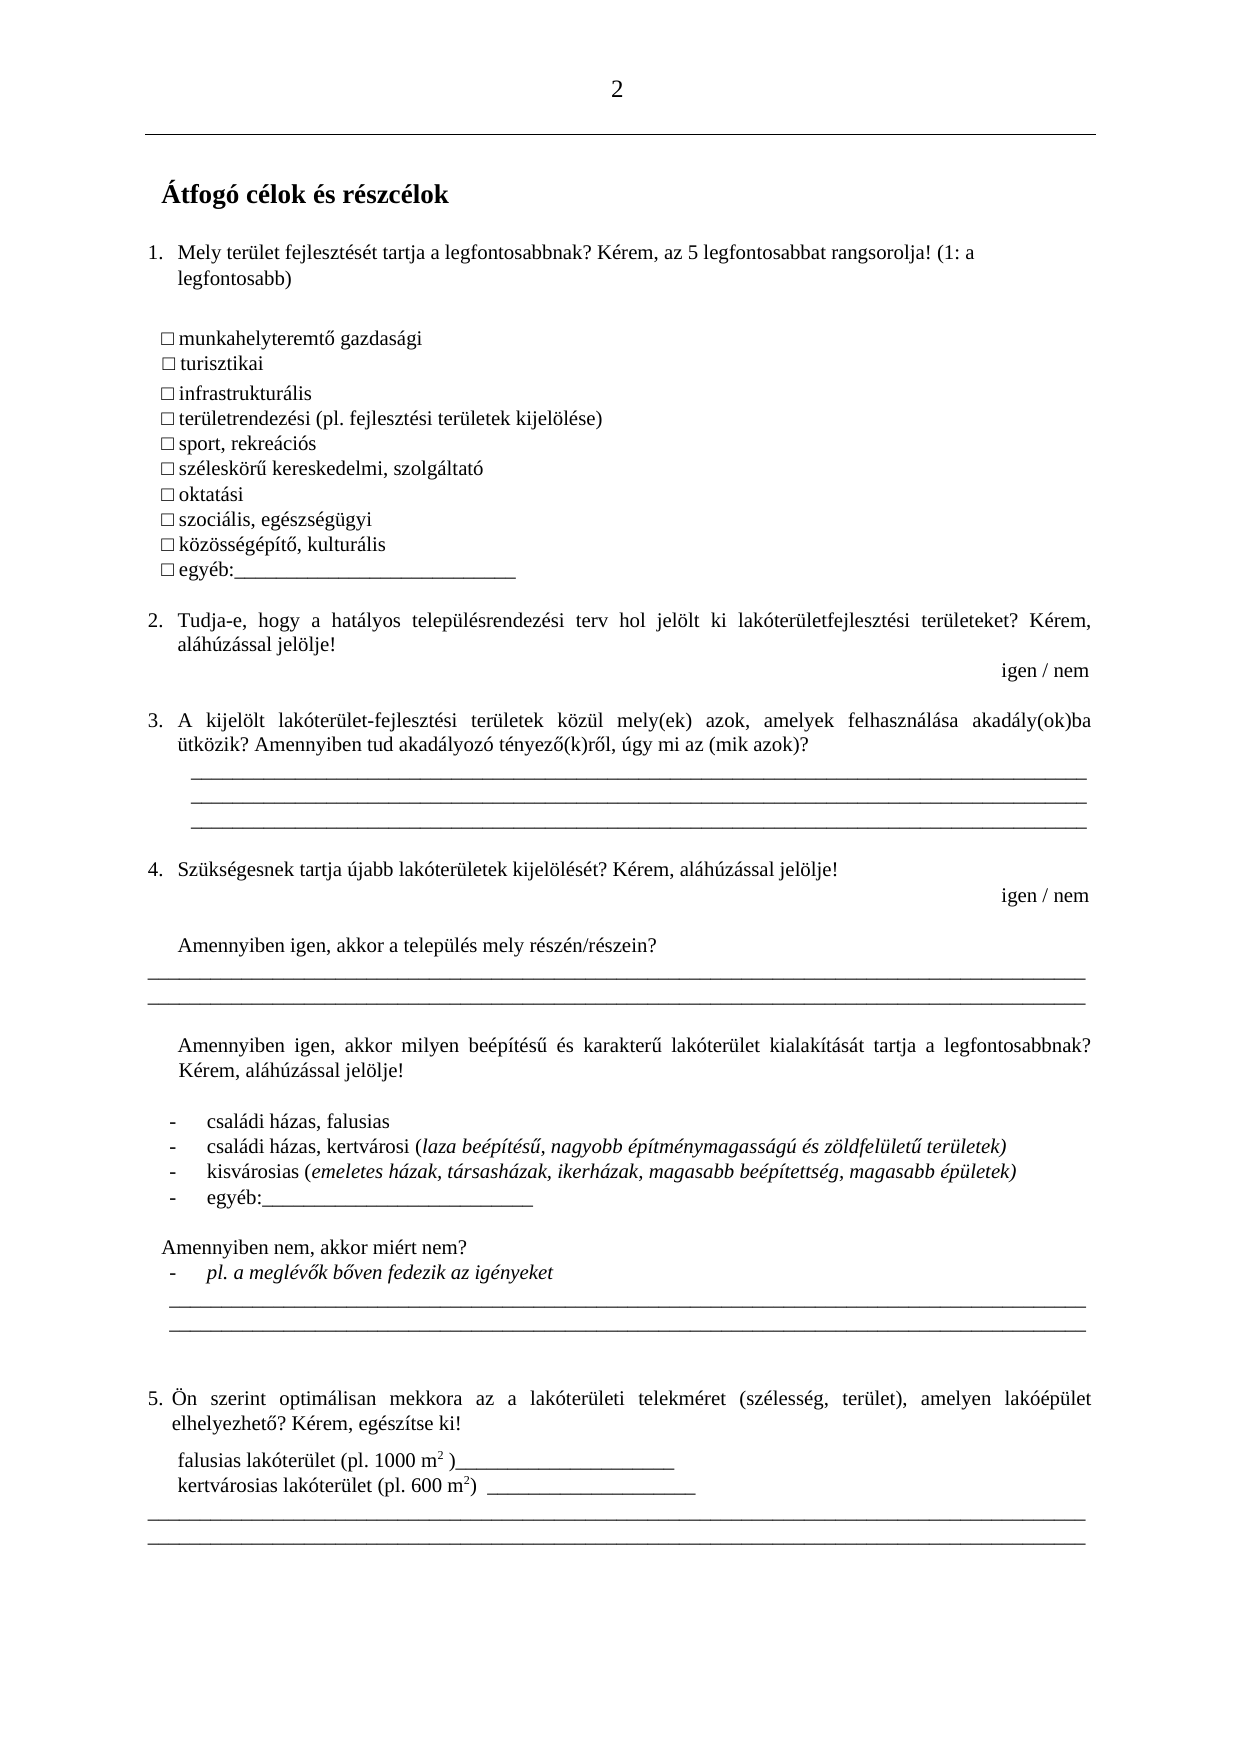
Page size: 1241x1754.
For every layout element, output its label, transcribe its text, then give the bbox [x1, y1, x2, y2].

text Amennyiben igen, akkor milyen beépítésű és karakterű lakóterület kialakítását tartja a legfontosabbnak? Kérem, aláhúzással jelölje! [177, 1033, 1092, 1082]
text __________________________________________________________________________________________________________________________________________________________________________________________________________________________________________________________________ [191, 758, 1092, 831]
list Mely terület fejlesztését tartja a legfontosabbnak? Kérem, az 5 legfontosabbat rangsorolja! (1: a legfontosabb) [148, 240, 1092, 290]
text igen / nem [161, 657, 1089, 682]
list pl. a meglévők bőven fedezik az igényeket [169, 1260, 1092, 1284]
list családi házas, falusias [169, 1109, 1092, 1133]
subtitle Átfogó célok és részcélok [161, 178, 1092, 209]
text falusias lakóterület (pl. 1000 m2 )_____________________ [177, 1448, 1092, 1472]
text igen / nem [161, 883, 1089, 907]
text □ oktatási [161, 482, 1092, 506]
list Szükségesnek tartja újabb lakóterületek kijelölését? Kérem, aláhúzással jelölje! [148, 857, 1092, 881]
text □ egyéb:___________________________ [161, 557, 1092, 581]
list Tudja-e, hogy a hatályos településrendezési terv hol jelölt ki lakóterületfejlesztési területeket? Kérem, aláhúzással jelölje! [148, 608, 1092, 656]
list családi házas, kertvárosi (laza beépítésű, nagyobb építménymagasságú és zöldfelületű területek) [169, 1134, 1092, 1158]
text □ széleskörű kereskedelmi, szolgáltató [161, 456, 1092, 480]
text Amennyiben igen, akkor a település mely részén/részein? [177, 933, 1092, 957]
text □ közösségépítő, kulturális [161, 532, 1092, 556]
text Amennyiben nem, akkor miért nem? [161, 1235, 1092, 1259]
text □ turisztikai [162, 351, 1092, 375]
list kisvárosias (emeletes házak, társasházak, ikerházak, magasabb beépítettség, magasabb épületek) [169, 1159, 1092, 1183]
text kertvárosias lakóterület (pl. 600 m2) ____________________ [177, 1473, 1092, 1497]
text □ infrastrukturális [161, 381, 1092, 405]
text □ szociális, egészségügyi [161, 507, 1092, 531]
list egyéb:__________________________ [169, 1184, 1092, 1209]
list A kijelölt lakóterület-fejlesztési területek közül mely(ek) azok, amelyek felhasználása akadály(ok)ba ütközik? Amennyiben tud akadályozó tényező(k)ről, úgy mi az (mik azok)? [148, 708, 1092, 756]
list Ön szerint optimálisan mekkora az a lakóterületi telekméret (szélesség, terület), amelyen lakóépület elhelyezhető? Kérem, egészítse ki! [148, 1386, 1092, 1434]
text □ sport, rekreációs [161, 431, 1092, 455]
text □ területrendezési (pl. fejlesztési területek kijelölése) [161, 406, 1092, 430]
text □ munkahelyteremtő gazdasági [161, 326, 1092, 350]
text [148, 1498, 1092, 1547]
text ________________________________________________________________________________________________________________________________________________________________________________ [169, 1285, 1092, 1334]
